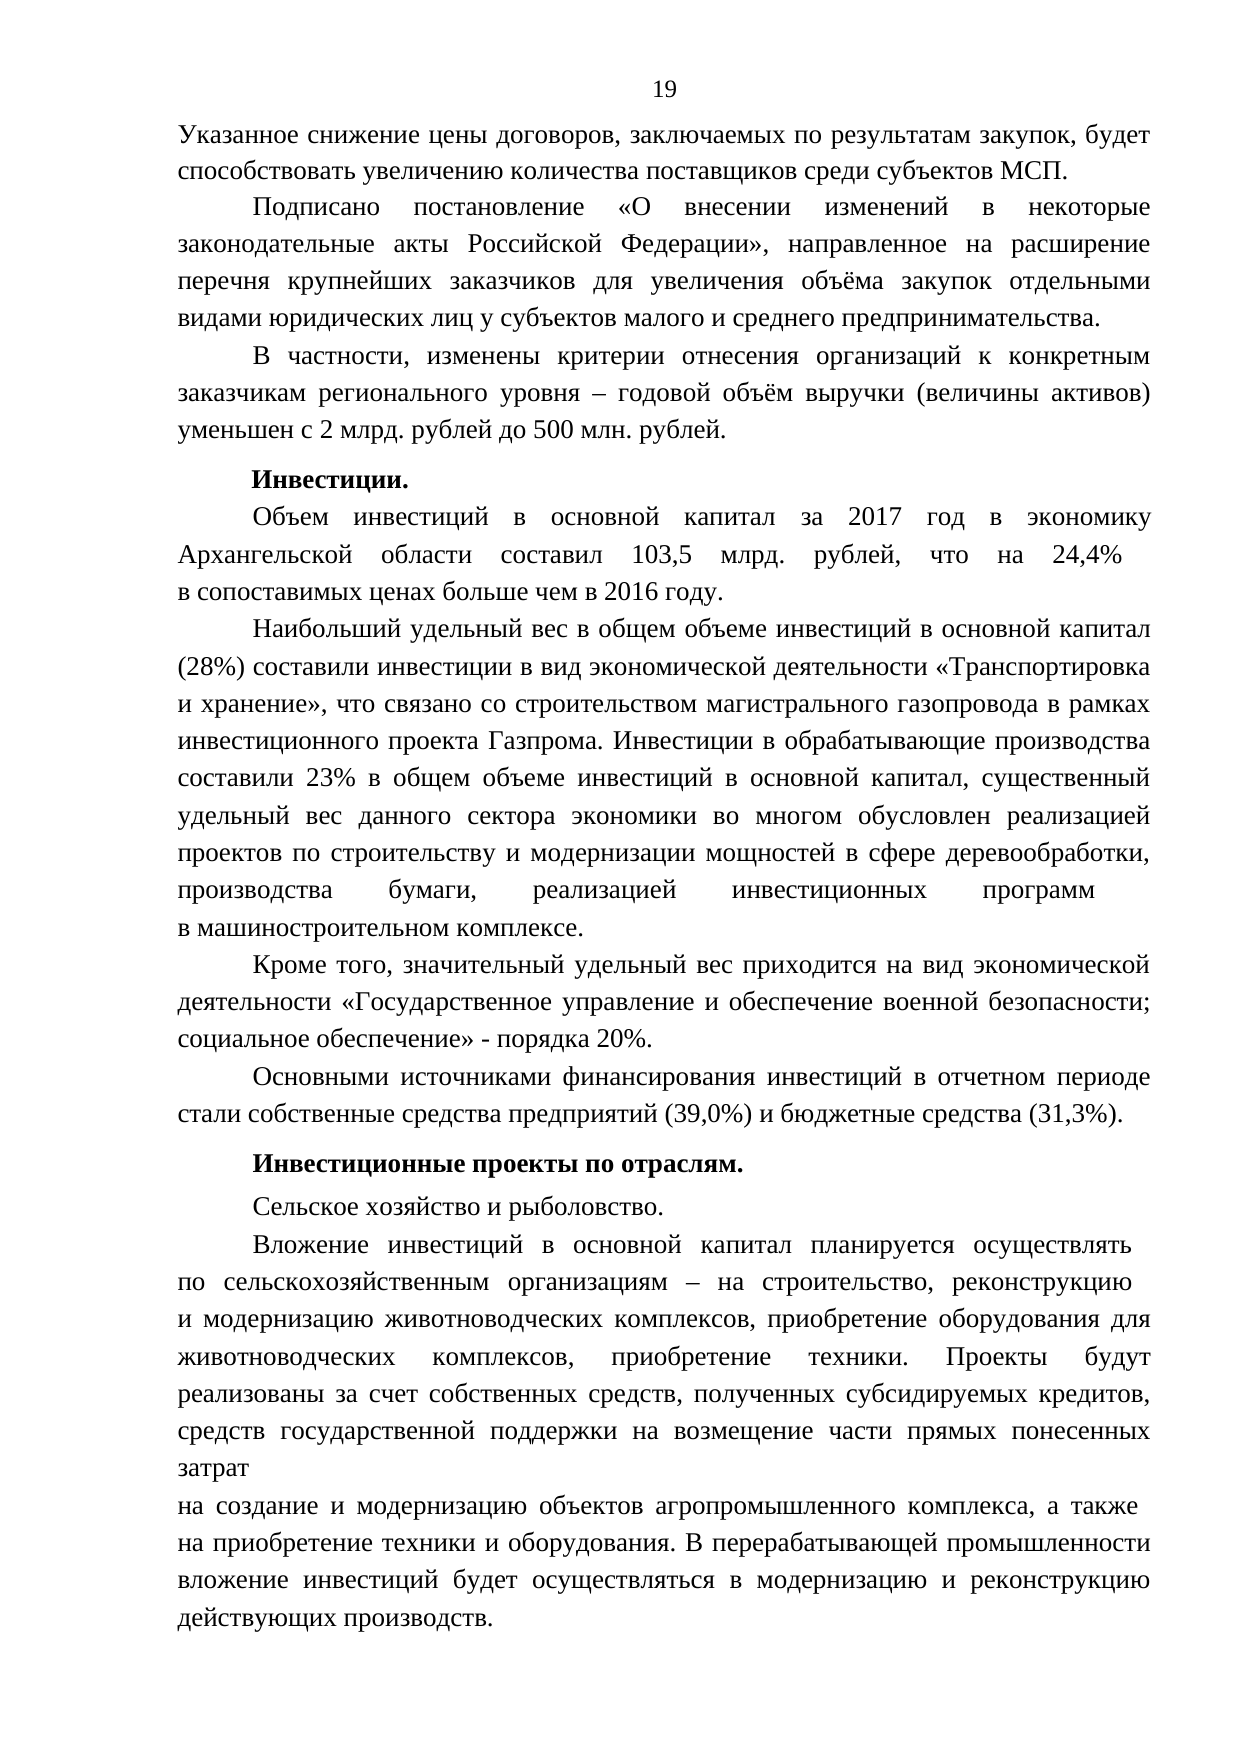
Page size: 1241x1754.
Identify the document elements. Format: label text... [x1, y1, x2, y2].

text Инвестиционные проекты по отраслям. [177, 1147, 1152, 1178]
text Кроме того, значительный удельный вес приходится на вид экономической деятельности «Государственное управление и обеспечение военной безопасности; социальное обеспечение» - порядка 20%. [177, 948, 1152, 1054]
text Подписано постановление «О внесении изменений в некоторые законодательные акты Российской Федерации», направленное на расширение перечня крупнейших заказчиков для увеличения объёма закупок отдельными видами юридических лиц у субъектов малого и среднего предпринимательства. [177, 189, 1152, 333]
text В частности, изменены критерии отнесения организаций к конкретным заказчикам регионального уровня – годовой объём выручки (величины активов) уменьшен с 2 млрд. рублей до 500 млн. рублей. [177, 339, 1152, 444]
text Вложение инвестиций в основной капитал планируется осуществлять по сельскохозяйственным организациям – на строительство, реконструкцию и модернизацию животноводческих комплексов, приобретение оборудования для животноводческих комплексов, приобретение техники. Проекты будут реализованы за счет собственных средств, полученных субсидируемых кредитов, средств государственной поддержки на возмещение части прямых понесенных затрат на создание и модернизацию объектов агропромышленного комплекса, а также на приобретение техники и оборудования. В перерабатывающей промышленности вложение инвестиций будет осуществляться в модернизацию и реконструкцию действующих производств. [177, 1228, 1152, 1632]
subtitle Инвестиции. [177, 463, 1152, 494]
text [177, 118, 1152, 185]
text Сельское хозяйство и рыболовство. [177, 1191, 1152, 1222]
text Наибольший удельный вес в общем объеме инвестиций в основной капитал (28%) составили инвестиции в вид экономической деятельности «Транспортировка и хранение», что связано со строительством магистрального газопровода в рамках инвестиционного проекта Газпрома. Инвестиции в обрабатывающие производства составили 23% в общем объеме инвестиций в основной капитал, существенный удельный вес данного сектора экономики во многом обусловлен реализацией проектов по строительству и модернизации мощностей в сфере деревообработки, производства бумаги, реализацией инвестиционных программ в машиностроительном комплексе. [177, 612, 1152, 942]
text Основными источниками финансирования инвестиций в отчетном периоде стали собственные средства предприятий (39,0%) и бюджетные средства (31,3%). [177, 1060, 1152, 1128]
text Объем инвестиций в основной капитал за 2017 год в экономику Архангельской области составил 103,5 млрд. рублей, что на 24,4% в сопоставимых ценах больше чем в 2016 году. [177, 500, 1152, 606]
